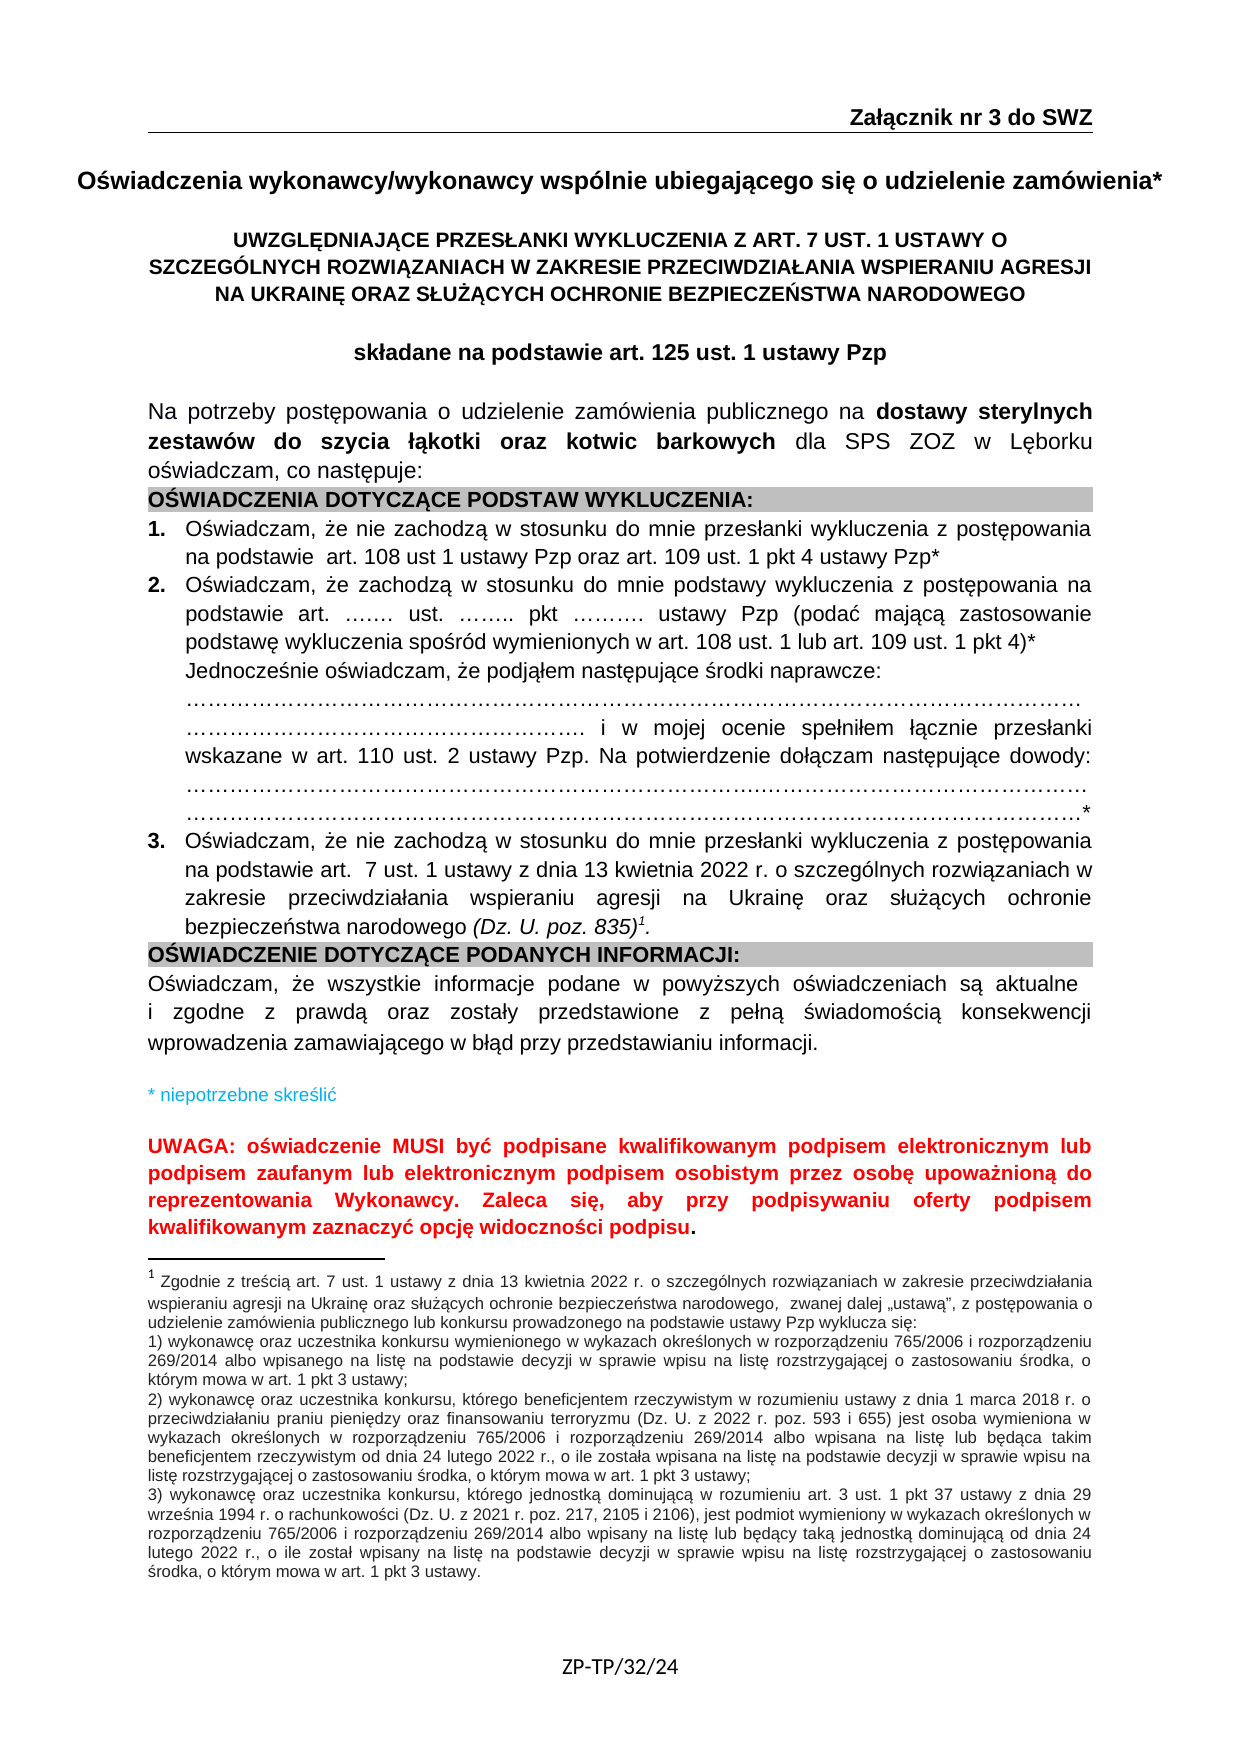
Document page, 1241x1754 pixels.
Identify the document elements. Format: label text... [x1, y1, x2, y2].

text ……………………………………………………………………………………………………………* [185, 800, 1093, 825]
text Załącznik nr 3 do SWZ [148, 103, 1093, 132]
text UWZGLĘDNIAJĄCE PRZESŁANKI WYKLUCZENIA Z ART. 7 UST. 1 USTAWY o szczególnych rozwiązaniach w zakresie przeciwdziałania wspieraniu agresji na Ukrainę oraz służących ochronie bezpieczeństwa narodowego [148, 228, 1093, 306]
text Oświadczenia wykonawcy/wykonawcy wspólnie ubiegającego się o udzielenie zamówienia* [59, 166, 1181, 195]
text Jednocześnie oświadczam, że podjąłem następujące środki naprawcze: [185, 658, 1093, 683]
text OŚWIADCZENIE DOTYCZĄCE PODANYCH INFORMACJI: [148, 942, 1093, 967]
list Oświadczam, że zachodzą w stosunku do mnie podstawy wykluczenia z postępowania na podstawie art. ….… ust. …….. pkt ………. ustawy Pzp (podać mającą zastosowanie podstawę wykluczenia spośród wymienionych w art. 108 ust. 1 lub art. 109 ust. 1 pkt 4)* [148, 572, 1093, 654]
text ……………………………………………………………………………………………………………………………………………………………. i w mojej ocenie spełniłem łącznie przesłanki wskazane w art. 110 ust. 2 ustawy Pzp. Na potwierdzenie dołączam następujące dowody: …………………………………………………………………….……………………………………… [185, 686, 1093, 797]
text Oświadczam, że wszystkie informacje podane w powyższych oświadczeniach są aktualne i zgodne z prawdą oraz zostały przedstawione z pełną świadomością konsekwencji wprowadzenia zamawiającego w błąd przy przedstawianiu informacji. [148, 971, 1093, 1056]
list Oświadczam, że nie zachodzą w stosunku do mnie przesłanki wykluczenia z postępowania na podstawie art. 7 ust. 1 ustawy z dnia 13 kwietnia 2022 r. o szczególnych rozwiązaniach w zakresie przeciwdziałania wspieraniu agresji na Ukrainę oraz służących ochronie bezpieczeństwa narodowego (Dz. U. poz. 835). [147, 828, 1093, 939]
text * niepotrzebne skreślić [148, 1083, 1093, 1105]
text Na potrzeby postępowania o udzielenie zamówienia publicznego na dostawy sterylnych zestawów do szycia łąkotki oraz kotwic barkowych dla SPS ZOZ w Lęborku oświadczam, co następuje: [148, 398, 1093, 484]
text UWAGA: oświadczenie MUSI być podpisane kwalifikowanym podpisem elektronicznym lub podpisem zaufanym lub elektronicznym podpisem osobistym przez osobę upoważnioną do reprezentowania Wykonawcy. Zaleca się, aby przy podpisywaniu oferty podpisem kwalifikowanym zaznaczyć opcję widoczności podpisu. [148, 1134, 1093, 1238]
text OŚWIADCZENIA DOTYCZĄCE PODSTAW WYKLUCZENIA: [148, 487, 1093, 512]
list Oświadczam, że nie zachodzą w stosunku do mnie przesłanki wykluczenia z postępowania na podstawie art. 108 ust 1 ustawy Pzp oraz art. 109 ust. 1 pkt 4 ustawy Pzp* [148, 516, 1093, 569]
text składane na podstawie art. 125 ust. 1 ustawy Pzp [148, 339, 1093, 365]
